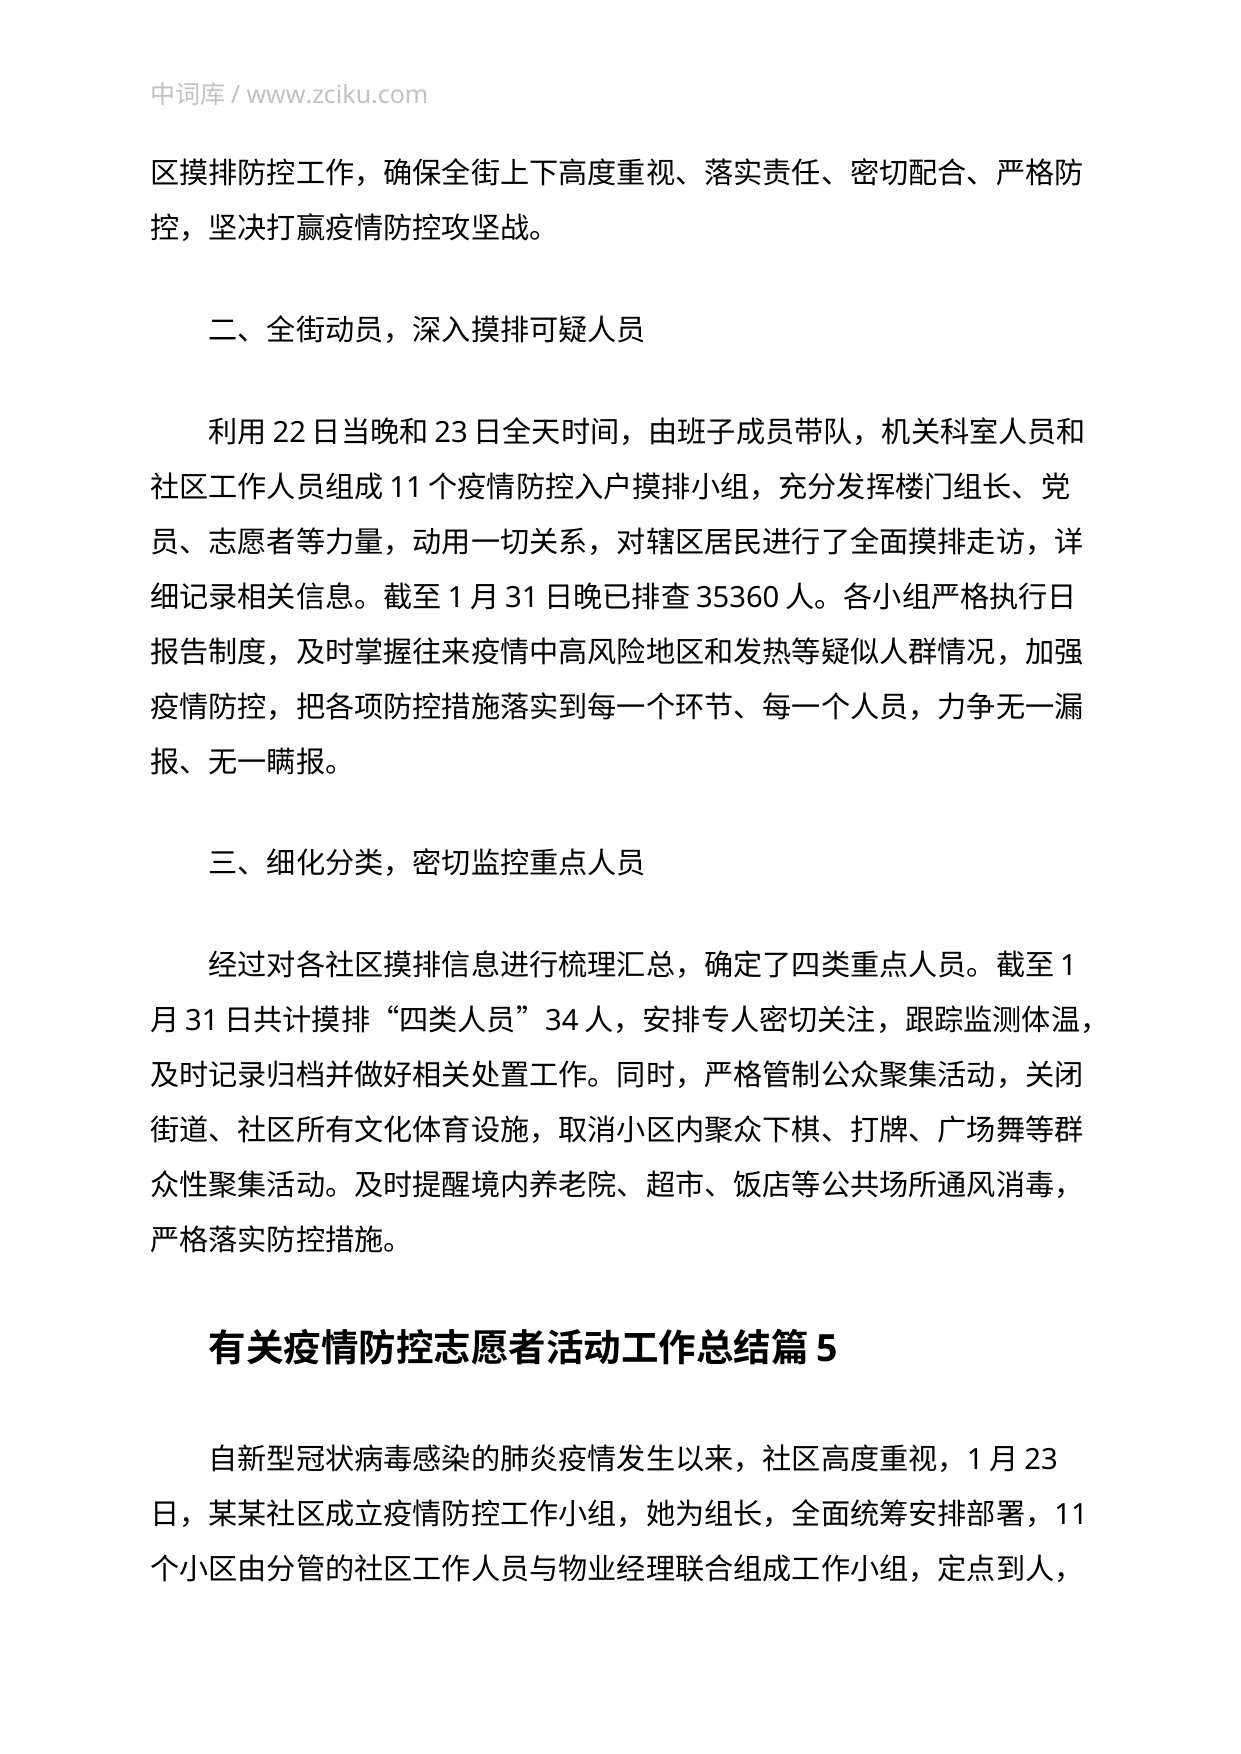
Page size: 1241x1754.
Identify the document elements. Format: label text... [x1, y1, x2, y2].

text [150, 1436, 1090, 1588]
text 有关疫情防控志愿者活动工作总结篇5 [150, 1318, 1090, 1373]
text 三、细化分类，密切监控重点人员 [150, 840, 1090, 882]
text 二、全街动员，深入摸排可疑人员 [150, 307, 1090, 349]
text 经过对各社区摸排信息进行梳理汇总，确定了四类重点人员。截至1月31日共计摸排“四类人员”34人，安排专人密切关注，跟踪监测体温，及时记录归档并做好相关处置工作。同时，严格管制公众聚集活动，关闭街道、社区所有文化体育设施，取消小区内聚众下棋、打牌、广场舞等群众性聚集活动。及时提醒境内养老院、超市、饭店等公共场所通风消毒，严格落实防控措施。 [150, 942, 1090, 1259]
text 利用22日当晚和23日全天时间，由班子成员带队，机关科室人员和社区工作人员组成11个疫情防控入户摸排小组，充分发挥楼门组长、党员、志愿者等力量，动用一切关系，对辖区居民进行了全面摸排走访，详细记录相关信息。截至1月31日晚已排查35360人。各小组严格执行日报告制度，及时掌握往来疫情中高风险地区和发热等疑似人群情况，加强疫情防控，把各项防控措施落实到每一个环节、每一个人员，力争无一漏报、无一瞒报。 [150, 408, 1090, 780]
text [150, 150, 1090, 247]
